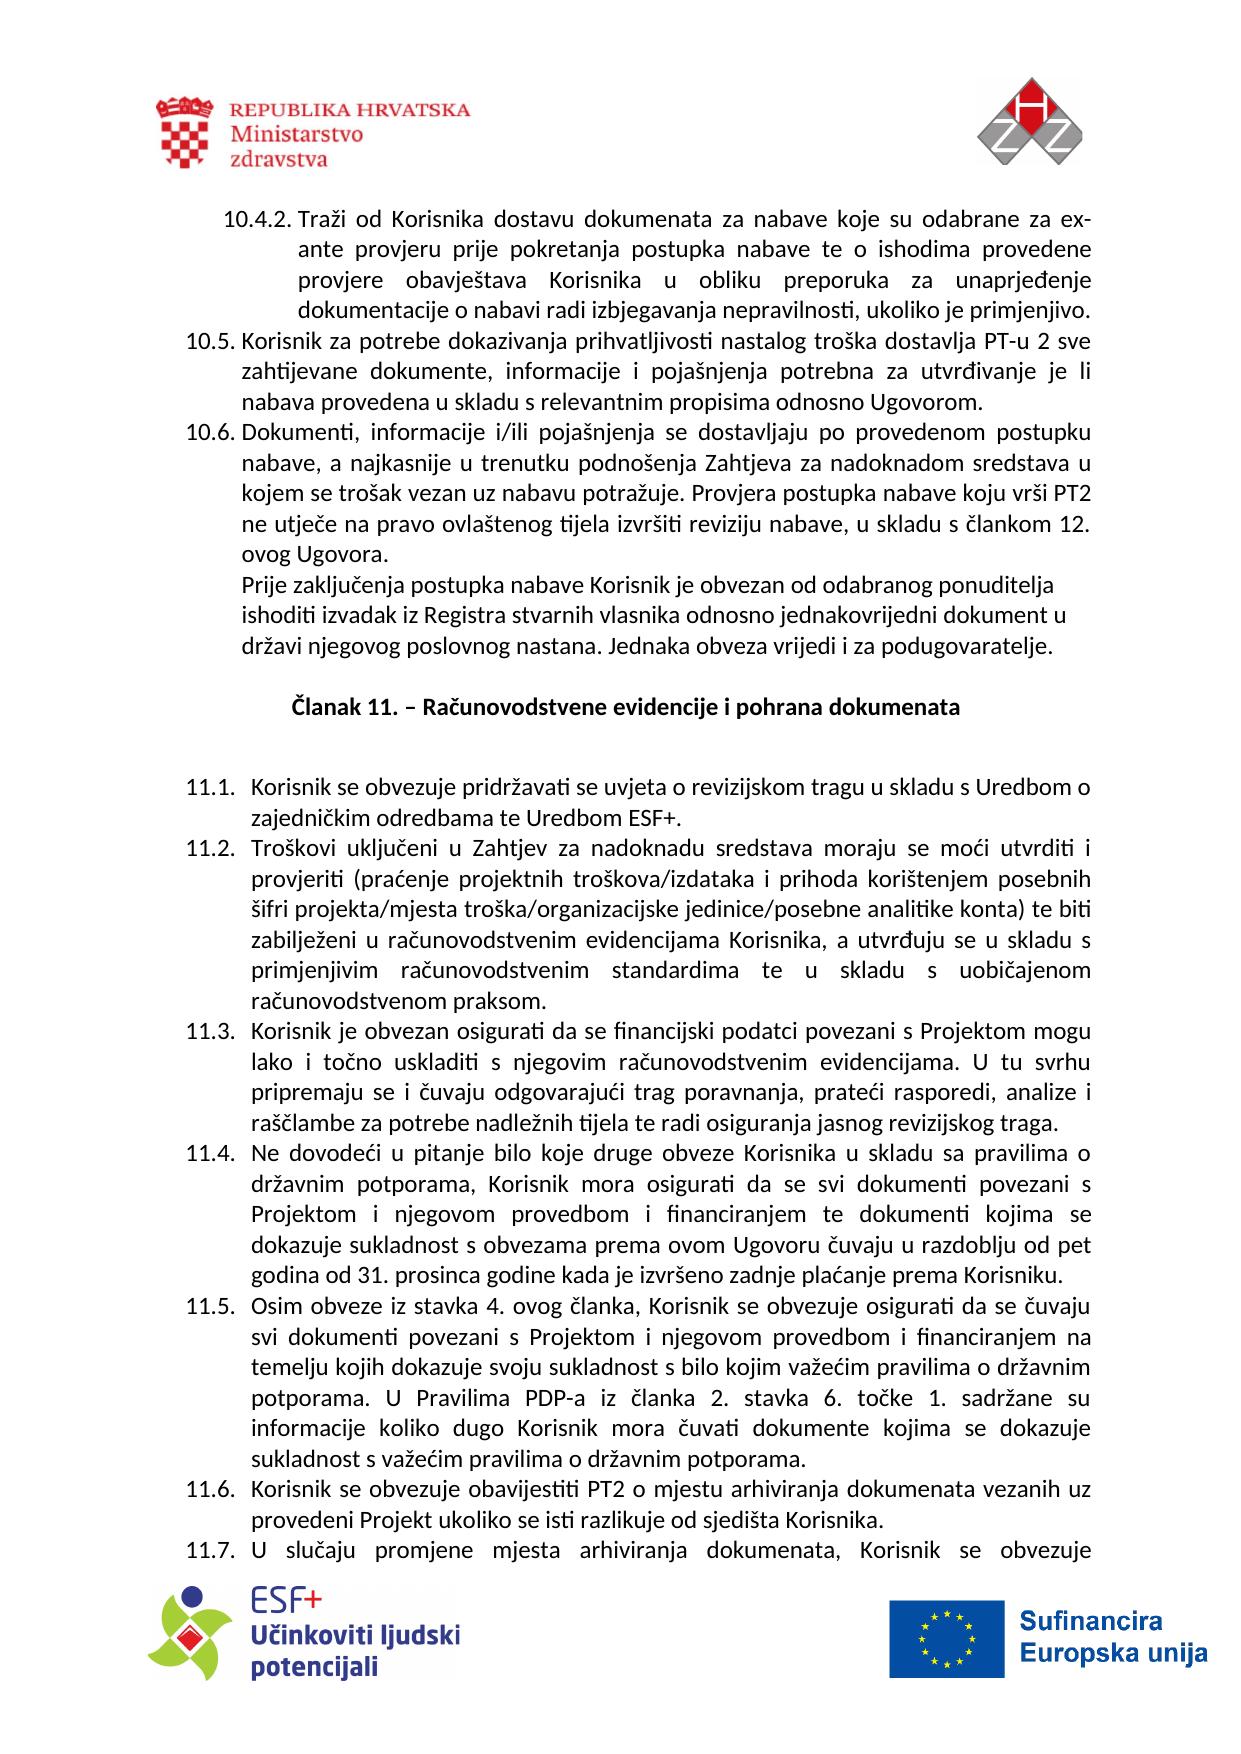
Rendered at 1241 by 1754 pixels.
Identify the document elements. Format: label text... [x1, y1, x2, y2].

picture [976, 76, 1083, 165]
picture [884, 1595, 1213, 1683]
list Troškovi uključeni u Zahtjev za nadoknadu sredstava moraju se moći utvrditi i provjeriti (praćenje projektnih troškova/izdataka i prihoda korištenjem posebnih šifri projekta/mjesta troška/organizacijske jedinice/posebne analitike konta) te biti zabilježeni u računovodstvenim evidencijama Korisnika, a utvrđuju se u skladu s primjenjivim računovodstvenim standardima te u skladu s uobičajenom računovodstvenom praksom. [185, 832, 1093, 1015]
list Korisnik se obvezuje pridržavati se uvjeta o revizijskom tragu u skladu s Uredbom o zajedničkim odredbama te Uredbom ESF+. [185, 771, 1093, 832]
list Ne dovodeći u pitanje bilo koje druge obveze Korisnika u skladu sa pravilima o državnim potporama, Korisnik mora osigurati da se svi dokumenti povezani s Projektom i njegovom provedbom i financiranjem te dokumenti kojima se dokazuje sukladnost s obvezama prema ovom Ugovoru čuvaju u razdoblju od pet godina od 31. prosinca godine kada je izvršeno zadnje plaćanje prema Korisniku. [185, 1137, 1093, 1290]
list Korisnik za potrebe dokazivanja prihvatljivosti nastalog troška dostavlja PT-u 2 sve zahtijevane dokumente, informacije i pojašnjenja potrebna za utvrđivanje je li nabava provedena u skladu s relevantnim propisima odnosno Ugovorom. [185, 325, 1093, 416]
picture [147, 73, 479, 203]
text Članak 11. – Računovodstvene evidencije i pohrana dokumenata [160, 691, 1093, 722]
list Osim obveze iz stavka 4. ovog članka, Korisnik se obvezuje osigurati da se čuvaju svi dokumenti povezani s Projektom i njegovom provedbom i financiranjem na temelju kojih dokazuje svoju sukladnost s bilo kojim važećim pravilima o državnim potporama. U Pravilima PDP-a iz članka 2. stavka 6. točke 1. sadržane su informacije koliko dugo Korisnik mora čuvati dokumente kojima se dokazuje sukladnost s važećim pravilima o državnim potporama. [185, 1290, 1093, 1473]
list Korisnik se obvezuje obavijestiti PT2 o mjestu arhiviranja dokumenata vezanih uz provedeni Projekt ukoliko se isti razlikuje od sjedišta Korisnika. [185, 1473, 1093, 1534]
text Prije zaključenja postupka nabave Korisnik je obvezan od odabranog ponuditelja ishoditi izvadak iz Registra stvarnih vlasnika odnosno jednakovrijedni dokument u državi njegovog poslovnog nastana. Jednaka obveza vrijedi i za podugovaratelje. [241, 569, 1093, 661]
list Traži od Korisnika dostavu dokumenata za nabave koje su odabrane za ex-ante provjeru prije pokretanja postupka nabave te o ishodima provedene provjere obavještava Korisnika u obliku preporuka za unaprjeđenje dokumentacije o nabavi radi izbjegavanja nepravilnosti, ukoliko je primjenjivo. [223, 203, 1093, 325]
list Korisnik je obvezan osigurati da se financijski podatci povezani s Projektom mogu lako i točno uskladiti s njegovim računovodstvenim evidencijama. U tu svrhu pripremaju se i čuvaju odgovarajući trag poravnanja, prateći rasporedi, analize i raščlambe za potrebe nadležnih tijela te radi osiguranja jasnog revizijskog traga. [185, 1015, 1093, 1137]
list Dokumenti, informacije i/ili pojašnjenja se dostavljaju po provedenom postupku nabave, a najkasnije u trenutku podnošenja Zahtjeva za nadoknadom sredstava u kojem se trošak vezan uz nabavu potražuje. Provjera postupka nabave koju vrši PT2 ne utječe na pravo ovlaštenog tijela izvršiti reviziju nabave, u skladu s člankom 12. ovog Ugovora. [185, 416, 1093, 569]
picture [147, 1586, 460, 1681]
